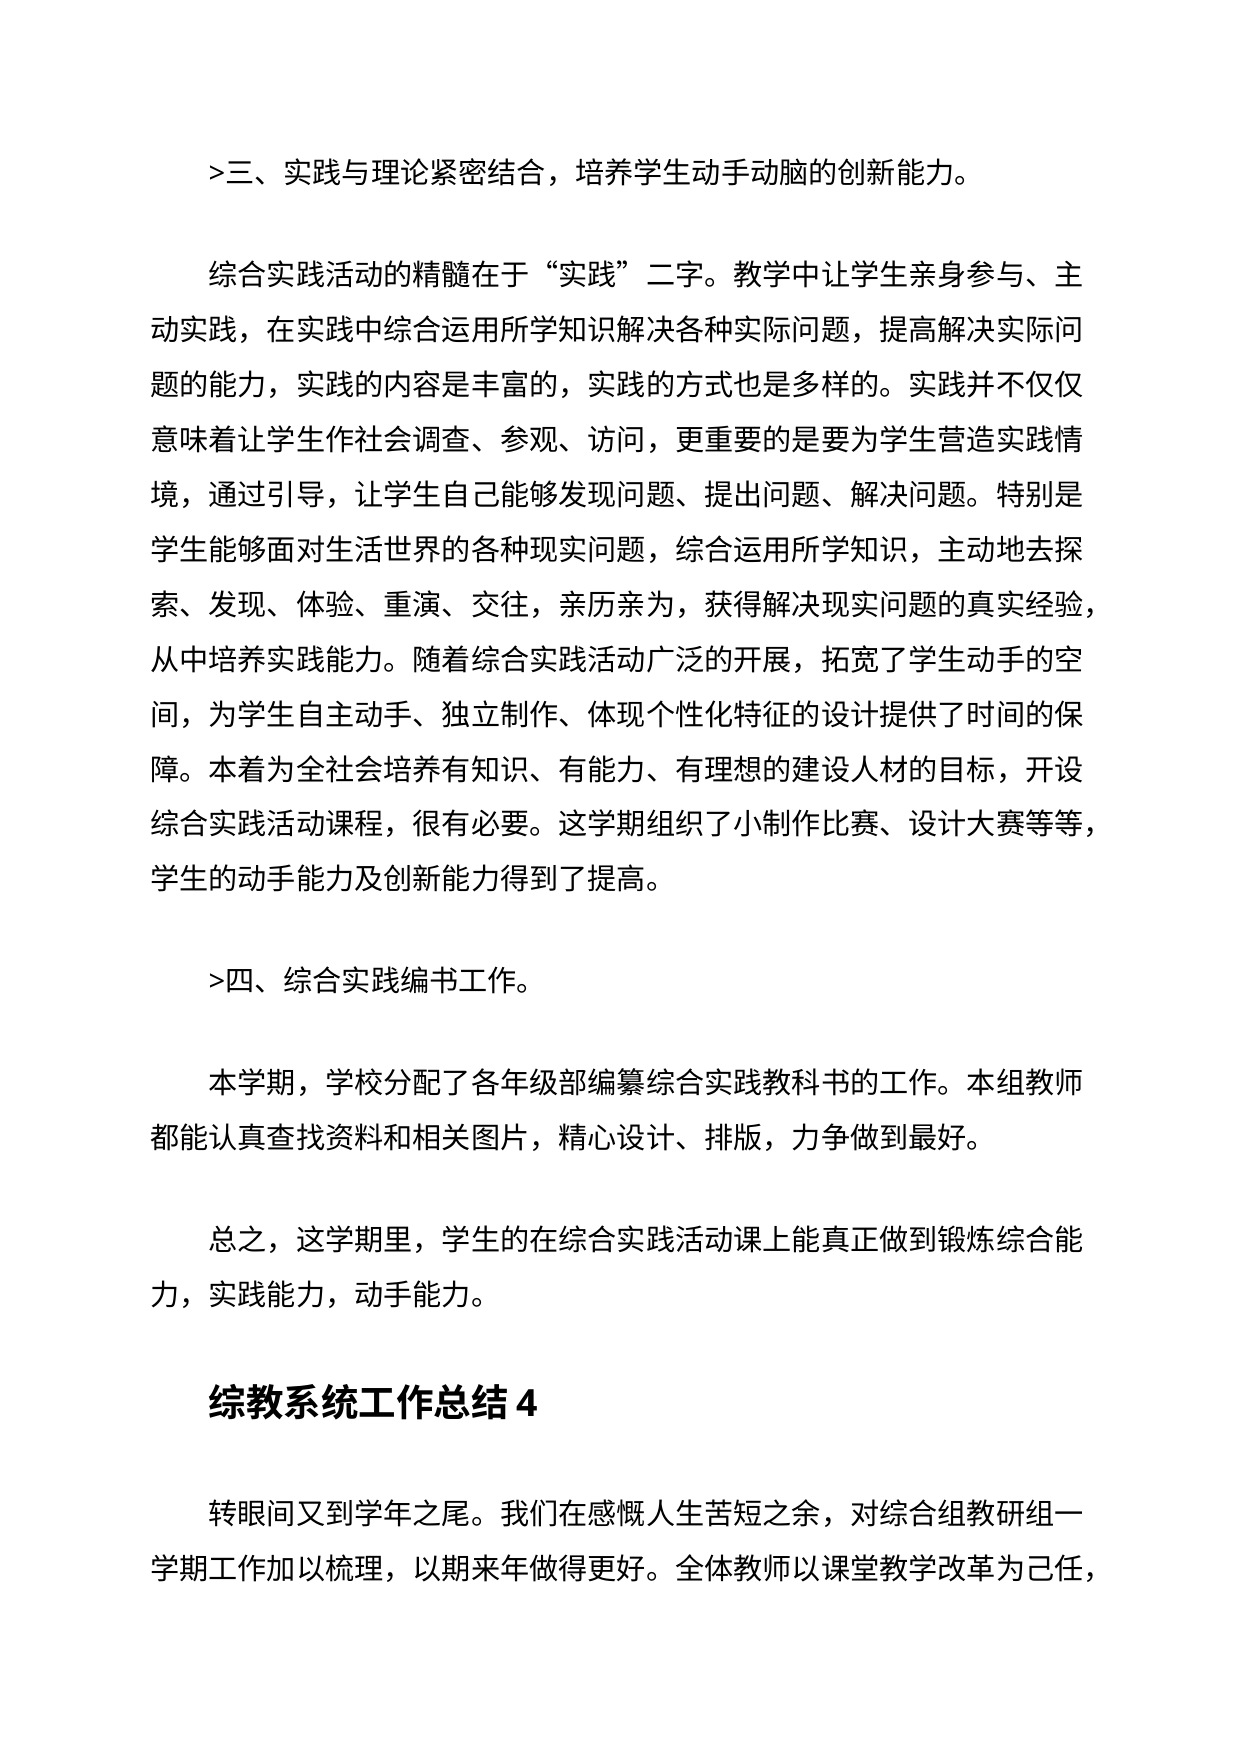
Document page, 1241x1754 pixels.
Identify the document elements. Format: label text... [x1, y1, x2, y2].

text >三、实践与理论紧密结合，培养学生动手动脑的创新能力。 [150, 150, 1090, 192]
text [150, 1491, 1090, 1588]
text 综合实践活动的精髓在于“实践”二字。教学中让学生亲身参与、主动实践，在实践中综合运用所学知识解决各种实际问题，提高解决实际问题的能力，实践的内容是丰富的，实践的方式也是多样的。实践并不仅仅意味着让学生作社会调查、参观、访问，更重要的是要为学生营造实践情境，通过引导，让学生自己能够发现问题、提出问题、解决问题。特别是学生能够面对生活世界的各种现实问题，综合运用所学知识，主动地去探索、发现、体验、重演、交往，亲历亲为，获得解决现实问题的真实经验，从中培养实践能力。随着综合实践活动广泛的开展，拓宽了学生动手的空间，为学生自主动手、独立制作、体现个性化特征的设计提供了时间的保障。本着为全社会培养有知识、有能力、有理想的建设人材的目标，开设综合实践活动课程，很有必要。这学期组织了小制作比赛、设计大赛等等，学生的动手能力及创新能力得到了提高。 [150, 252, 1090, 898]
text 本学期，学校分配了各年级部编纂综合实践教科书的工作。本组教师都能认真查找资料和相关图片，精心设计、排版，力争做到最好。 [150, 1059, 1090, 1157]
text 综教系统工作总结4 [150, 1373, 1090, 1427]
text 总之，这学期里，学生的在综合实践活动课上能真正做到锻炼综合能力，实践能力，动手能力。 [150, 1216, 1090, 1313]
text >四、综合实践编书工作。 [150, 958, 1090, 1000]
